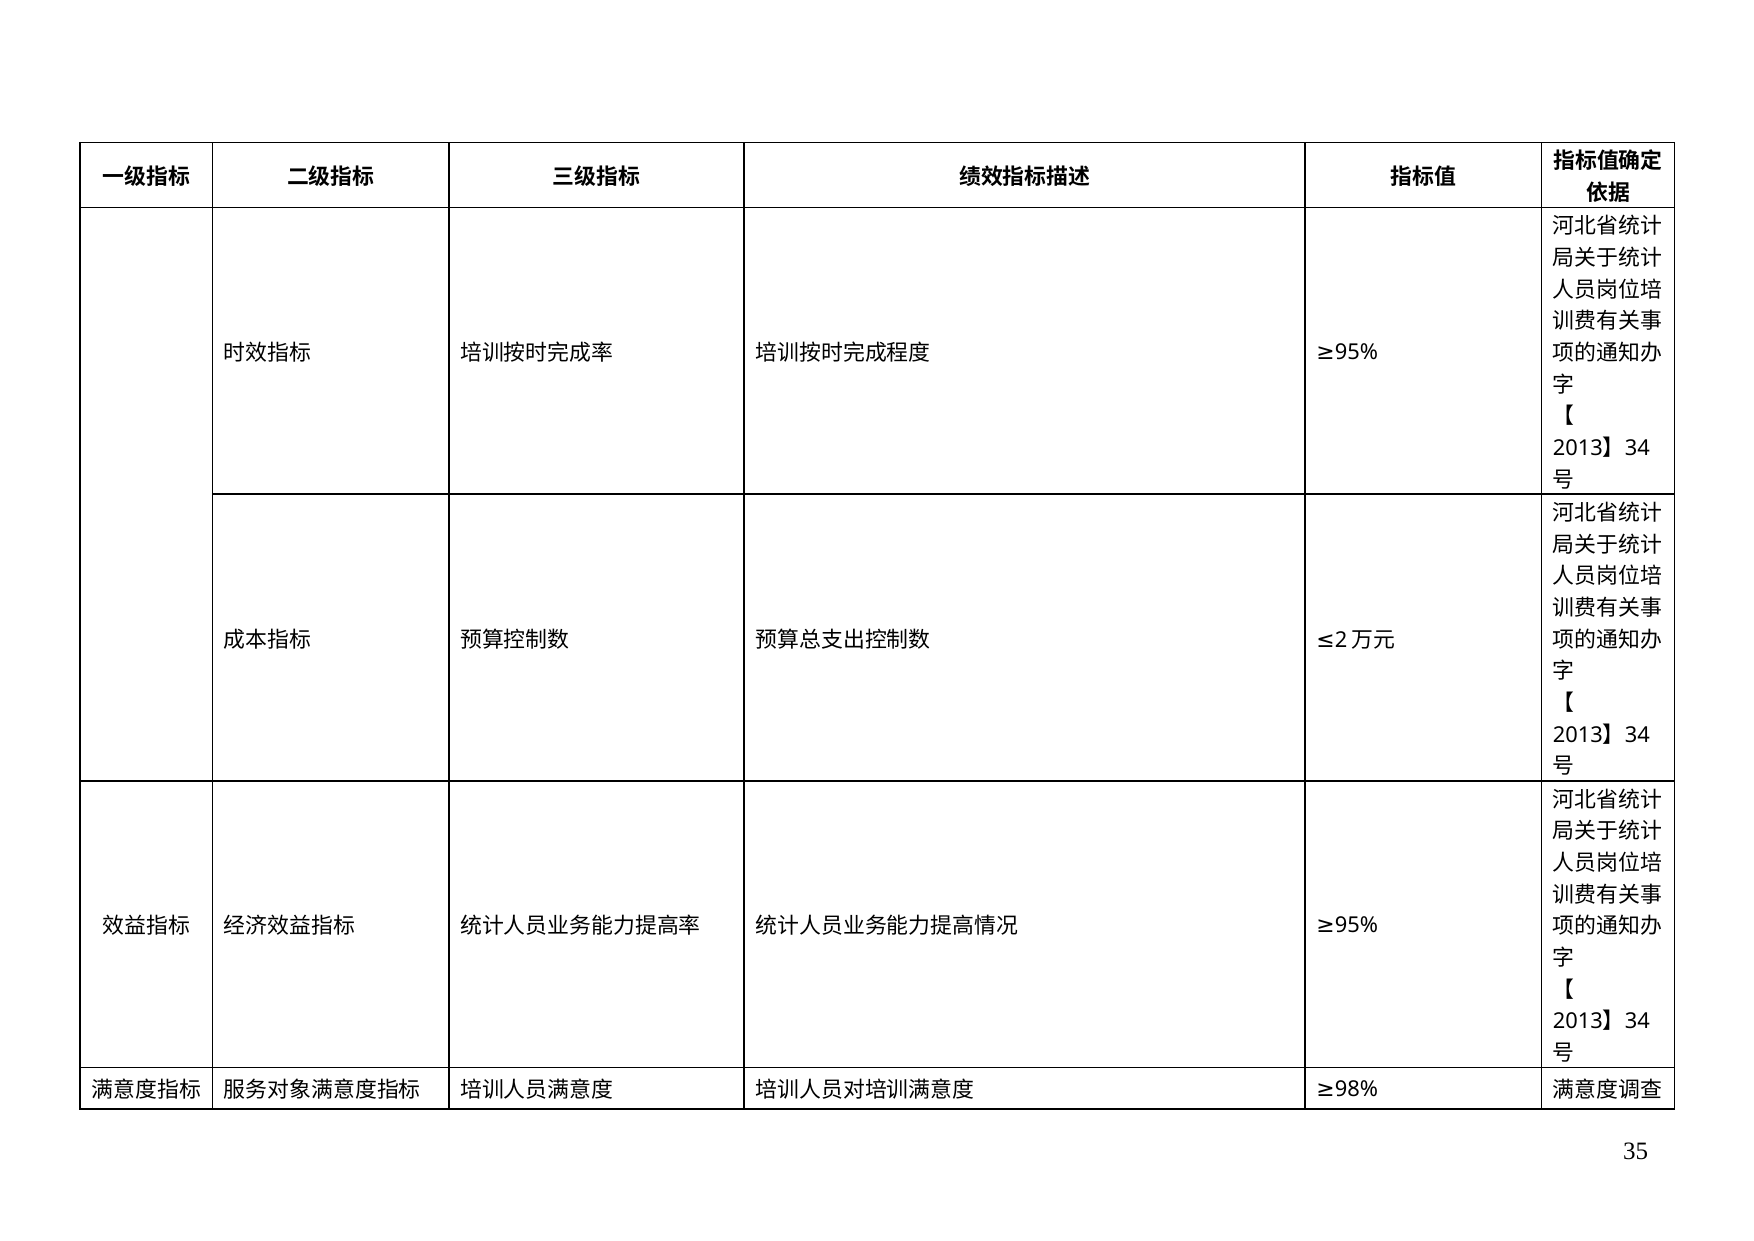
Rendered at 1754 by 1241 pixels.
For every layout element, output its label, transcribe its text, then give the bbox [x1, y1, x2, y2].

table_cell 满意度指标 [81, 1068, 212, 1108]
table_header 指标值 [1306, 143, 1541, 207]
table_cell 效益指标 [81, 782, 212, 1067]
table_header 二级指标 [213, 143, 448, 207]
table_cell ≥98% [1306, 1068, 1541, 1108]
table_cell 时效指标 [213, 208, 448, 493]
table_cell 河北省统计局关于统计人员岗位培训费有关事项的通知办字【2013】34号 [1542, 782, 1674, 1067]
table_cell ≤2万元 [1306, 495, 1541, 780]
table_cell 服务对象满意度指标 [213, 1068, 448, 1108]
table_cell 培训人员满意度 [450, 1068, 743, 1108]
table_header 三级指标 [450, 143, 743, 207]
table_cell ≥95% [1306, 208, 1541, 493]
table_header 绩效指标描述 [745, 143, 1304, 207]
table_header 一级指标 [81, 143, 212, 207]
table_header 指标值确定依据 [1542, 143, 1674, 207]
table_cell 统计人员业务能力提高率 [450, 782, 743, 1067]
table_cell 预算总支出控制数 [745, 495, 1304, 780]
table_cell 培训按时完成程度 [745, 208, 1304, 493]
table_cell 河北省统计局关于统计人员岗位培训费有关事项的通知办字【2013】34号 [1542, 495, 1674, 780]
table_cell 预算控制数 [450, 495, 743, 780]
table_cell ≥95% [1306, 782, 1541, 1067]
table_cell 培训按时完成率 [450, 208, 743, 493]
table_cell 经济效益指标 [213, 782, 448, 1067]
table_cell 河北省统计局关于统计人员岗位培训费有关事项的通知办字【2013】34号 [1542, 208, 1674, 493]
table_cell 成本指标 [213, 495, 448, 780]
table_cell 统计人员业务能力提高情况 [745, 782, 1304, 1067]
table_cell 培训人员对培训满意度 [745, 1068, 1304, 1108]
table_cell 满意度调查问卷 [1542, 1068, 1674, 1108]
